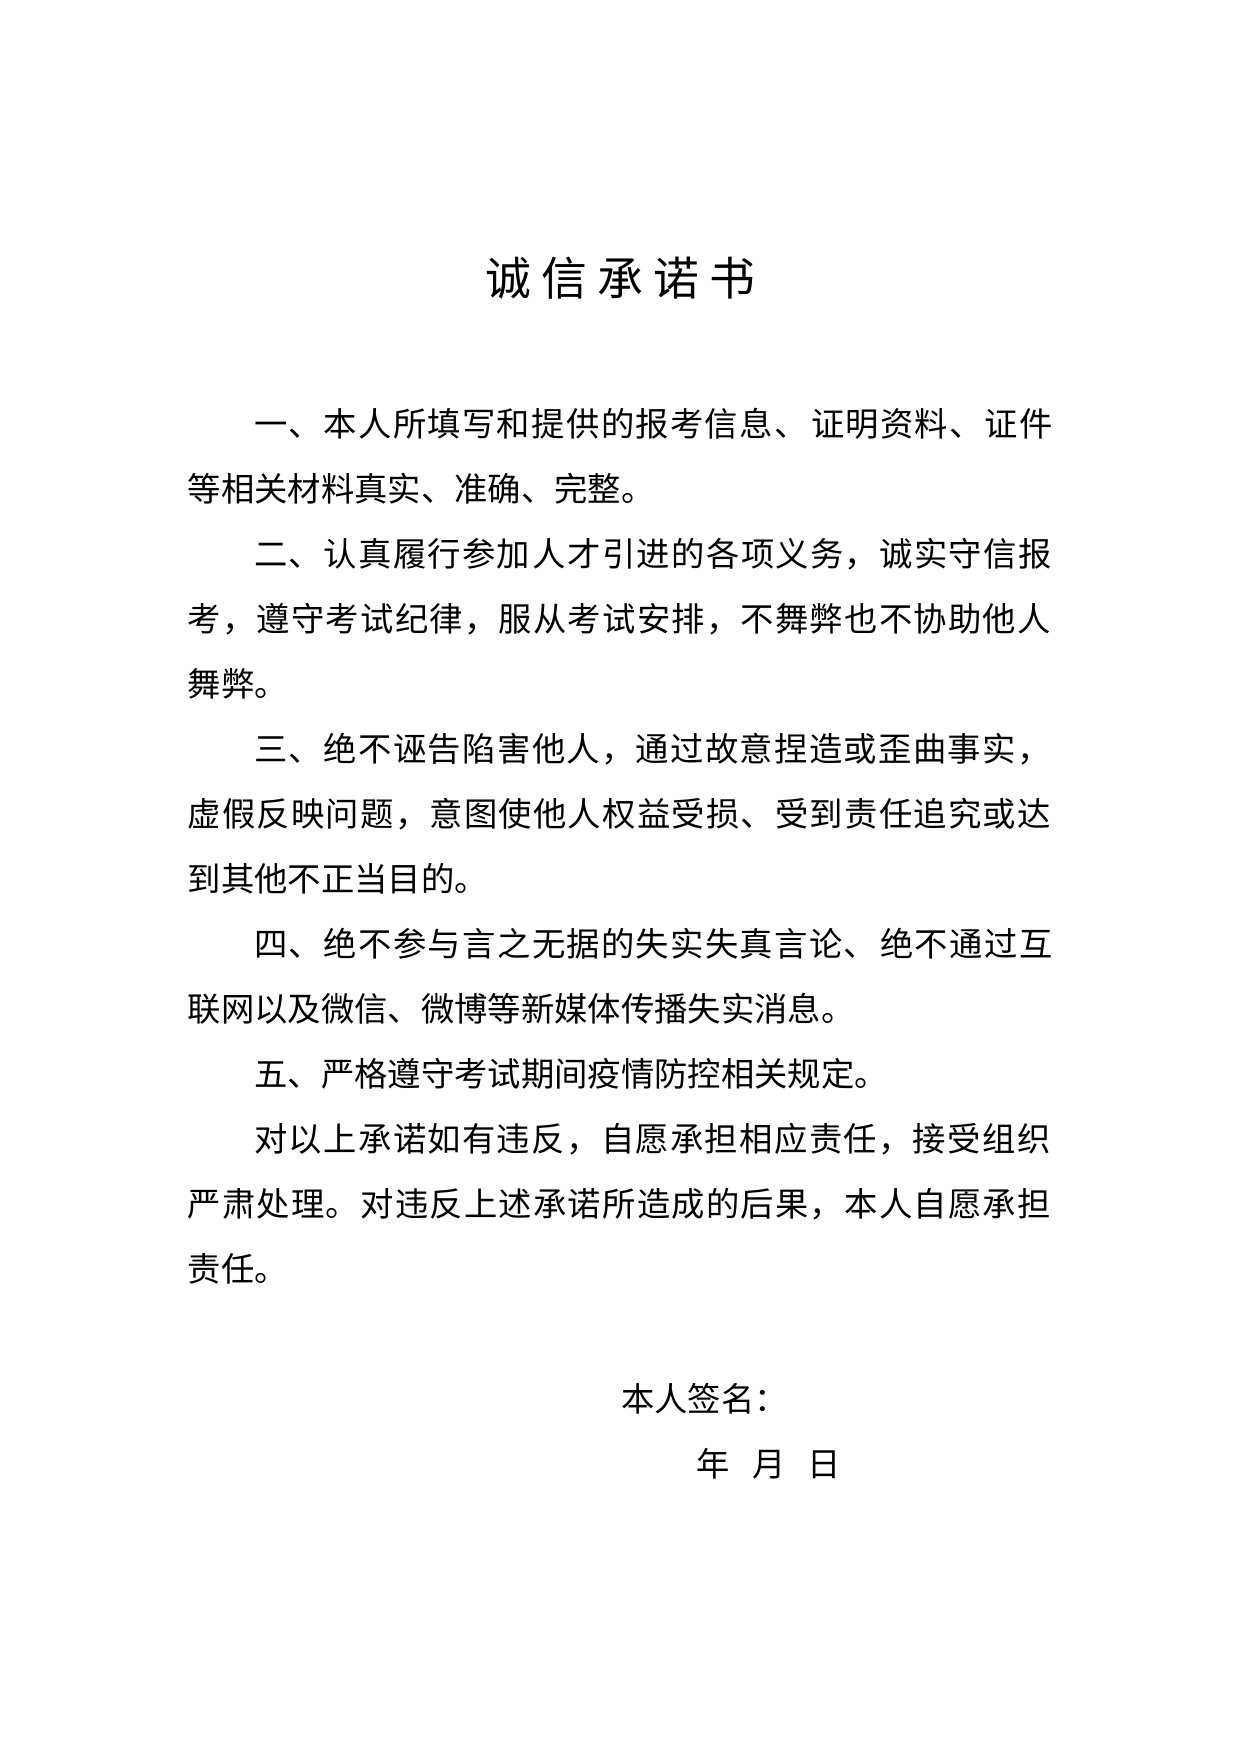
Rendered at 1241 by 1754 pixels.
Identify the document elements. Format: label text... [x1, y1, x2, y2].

text 四、绝不参与言之无据的失实失真言论、绝不通过互联网以及微信、微博等新媒体传播失实消息。 [187, 909, 1053, 1039]
text 一、本人所填写和提供的报考信息、证明资料、证件等相关材料真实、准确、完整。 [187, 389, 1053, 519]
text 五、严格遵守考试期间疫情防控相关规定。 [187, 1039, 1053, 1104]
text 二、认真履行参加人才引进的各项义务，诚实守信报考，遵守考试纪律，服从考试安排，不舞弊也不协助他人舞弊。 [187, 519, 1053, 714]
text 三、绝不诬告陷害他人，通过故意捏造或歪曲事实，虚假反映问题，意图使他人权益受损、受到责任追究或达到其他不正当目的。 [187, 714, 1053, 909]
text 年 月 日 [187, 1429, 1053, 1494]
text 本人签名： [187, 1364, 1053, 1429]
text 诚 信 承 诺 书 [187, 227, 1053, 324]
text 对以上承诺如有违反，自愿承担相应责任，接受组织严肃处理。对违反上述承诺所造成的后果，本人自愿承担责任。 [187, 1104, 1053, 1299]
